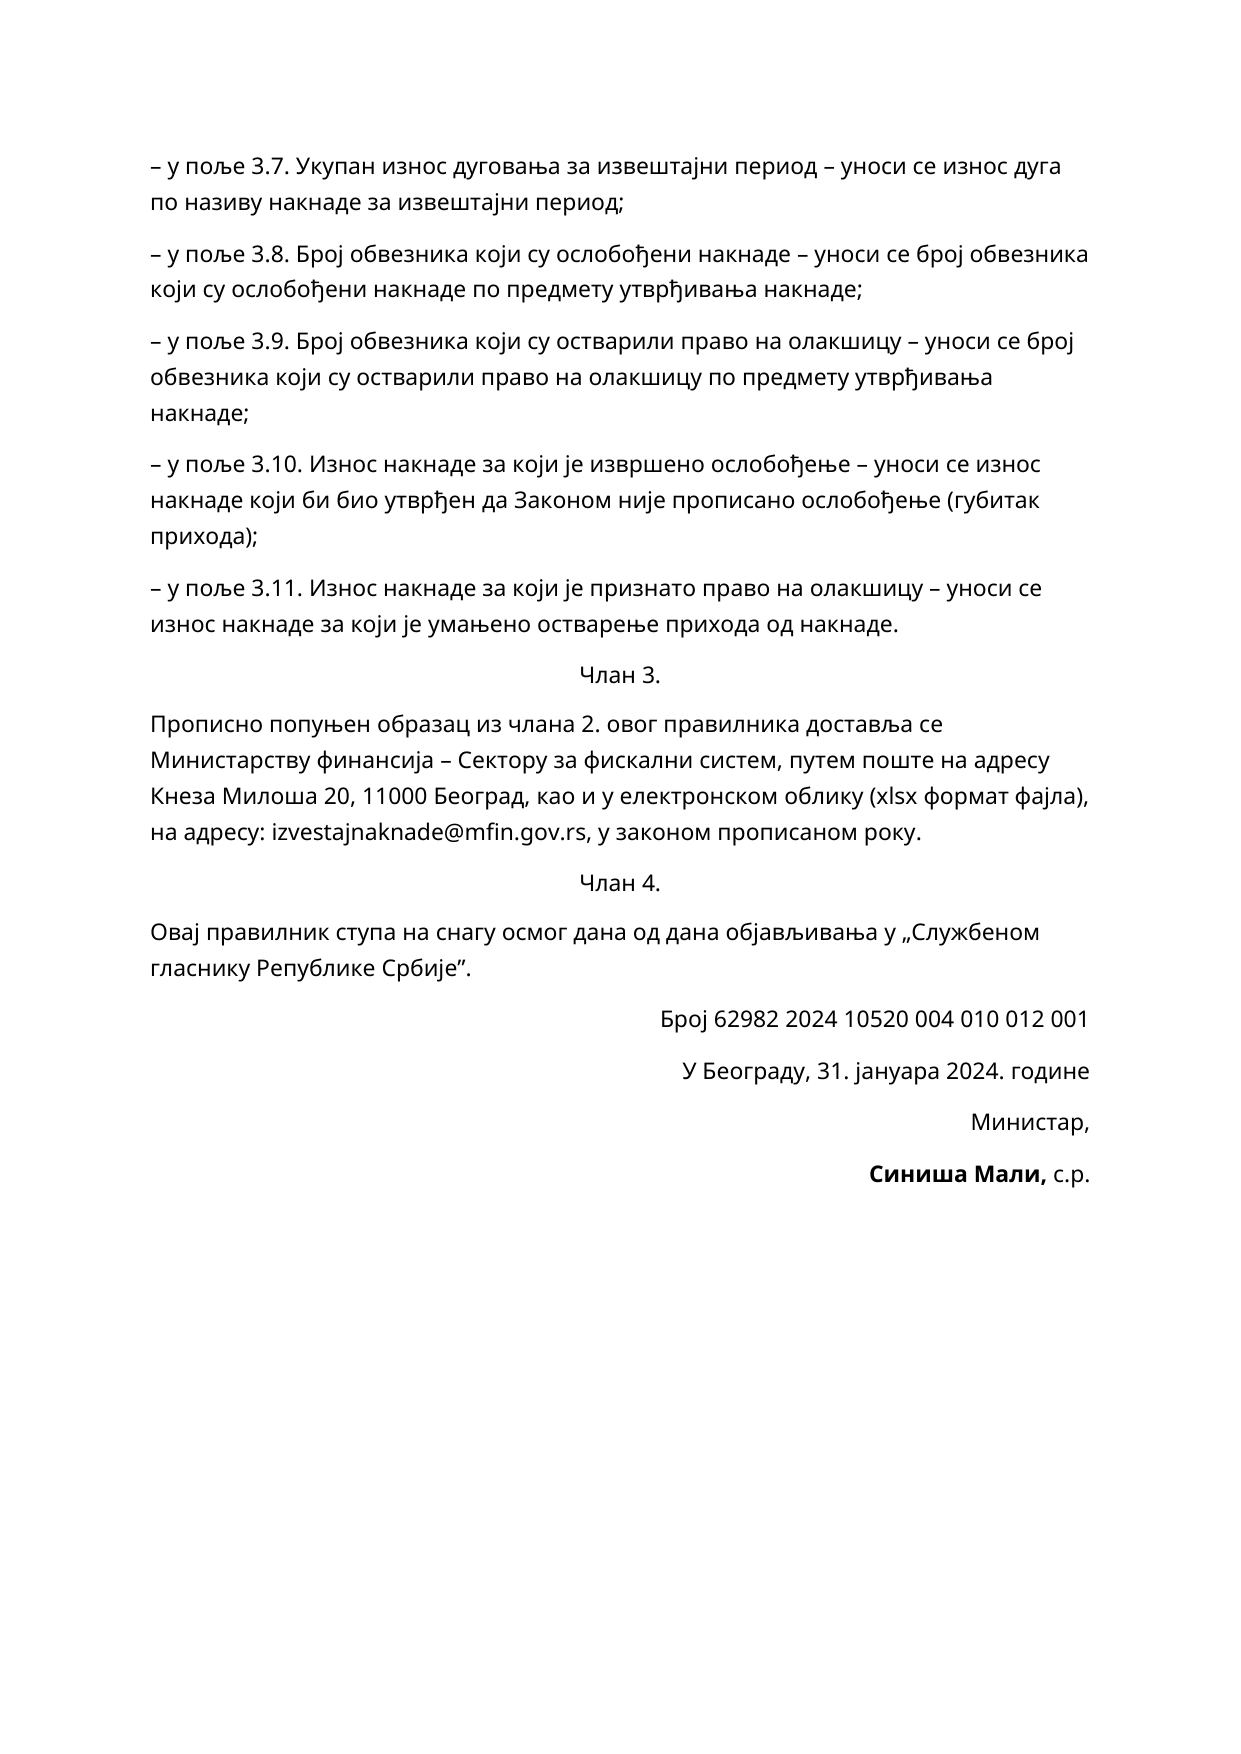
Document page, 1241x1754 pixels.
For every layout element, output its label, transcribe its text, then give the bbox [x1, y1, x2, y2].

text Члан 3. [150, 659, 1090, 691]
text – у поље 3.11. Износ накнаде за који је признато право на олакшицу – уноси се износ накнаде за који је умањено остварење прихода од накнаде. [150, 572, 1090, 639]
text Прописно попуњен oбразац из члана 2. овог правилника доставља се Министарству финансија – Сектору за фискални систем, путем поште на адресу Кнеза Милоша 20, 11000 Београд, као и у електронском облику (xlsx формат фајла), на адресу: izvestajnaknade@mfin.gov.rs, у законом прописаном року. [150, 708, 1090, 847]
text Овај правилник ступа на снагу осмог дана од дана објављивања у „Службеном гласнику Републике Србијеˮ. [150, 916, 1090, 983]
text Синиша Мали, с.р. [150, 1158, 1090, 1189]
text – у поље 3.10. Износ накнаде за који је извршено ослобођење – уноси се износ накнаде који би био утврђен да Законом није прописано ослобођење (губитак прихода); [150, 448, 1090, 552]
text Број 62982 2024 10520 004 010 012 001 [150, 1003, 1090, 1034]
text – у поље 3.8. Број обвезника који су ослобођени накнаде – уноси се број обвезника који су ослобођени накнаде по предмету утврђивања накнаде; [150, 237, 1090, 305]
text У Београду, 31. јануарa 2024. године [150, 1055, 1090, 1086]
text – у поље 3.7. Укупан износ дуговања за извештајни период – уноси се износ дуга по називу накнаде за извештајни период; [150, 150, 1090, 217]
text – у поље 3.9. Број обвезника који су остварили право на олакшицу – уноси се број обвезника који су остварили право на олакшицу по предмету утврђивања накнаде; [150, 325, 1090, 428]
text Министар, [150, 1106, 1090, 1137]
text Члан 4. [150, 867, 1090, 898]
